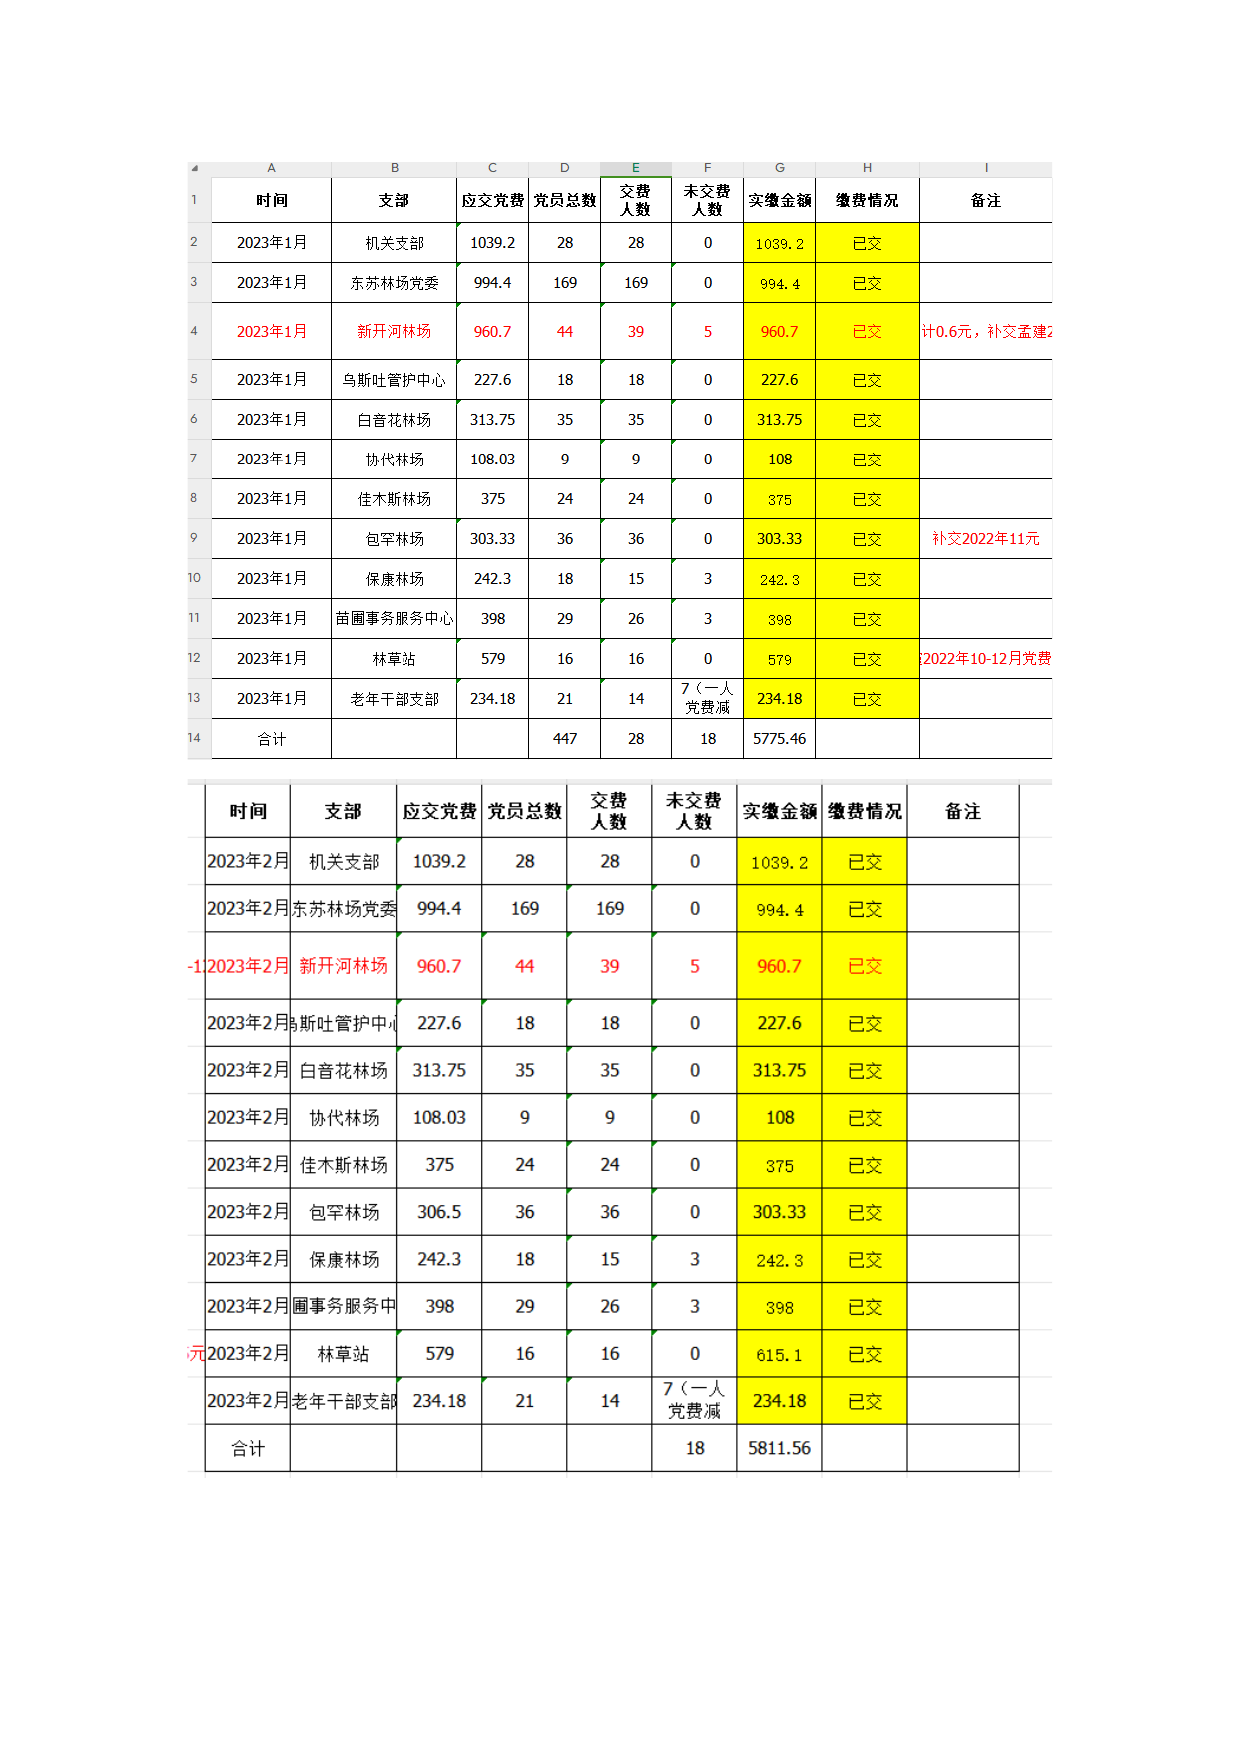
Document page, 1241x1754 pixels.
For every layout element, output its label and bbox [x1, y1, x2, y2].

picture [187, 162, 1053, 760]
picture [187, 779, 1053, 1478]
